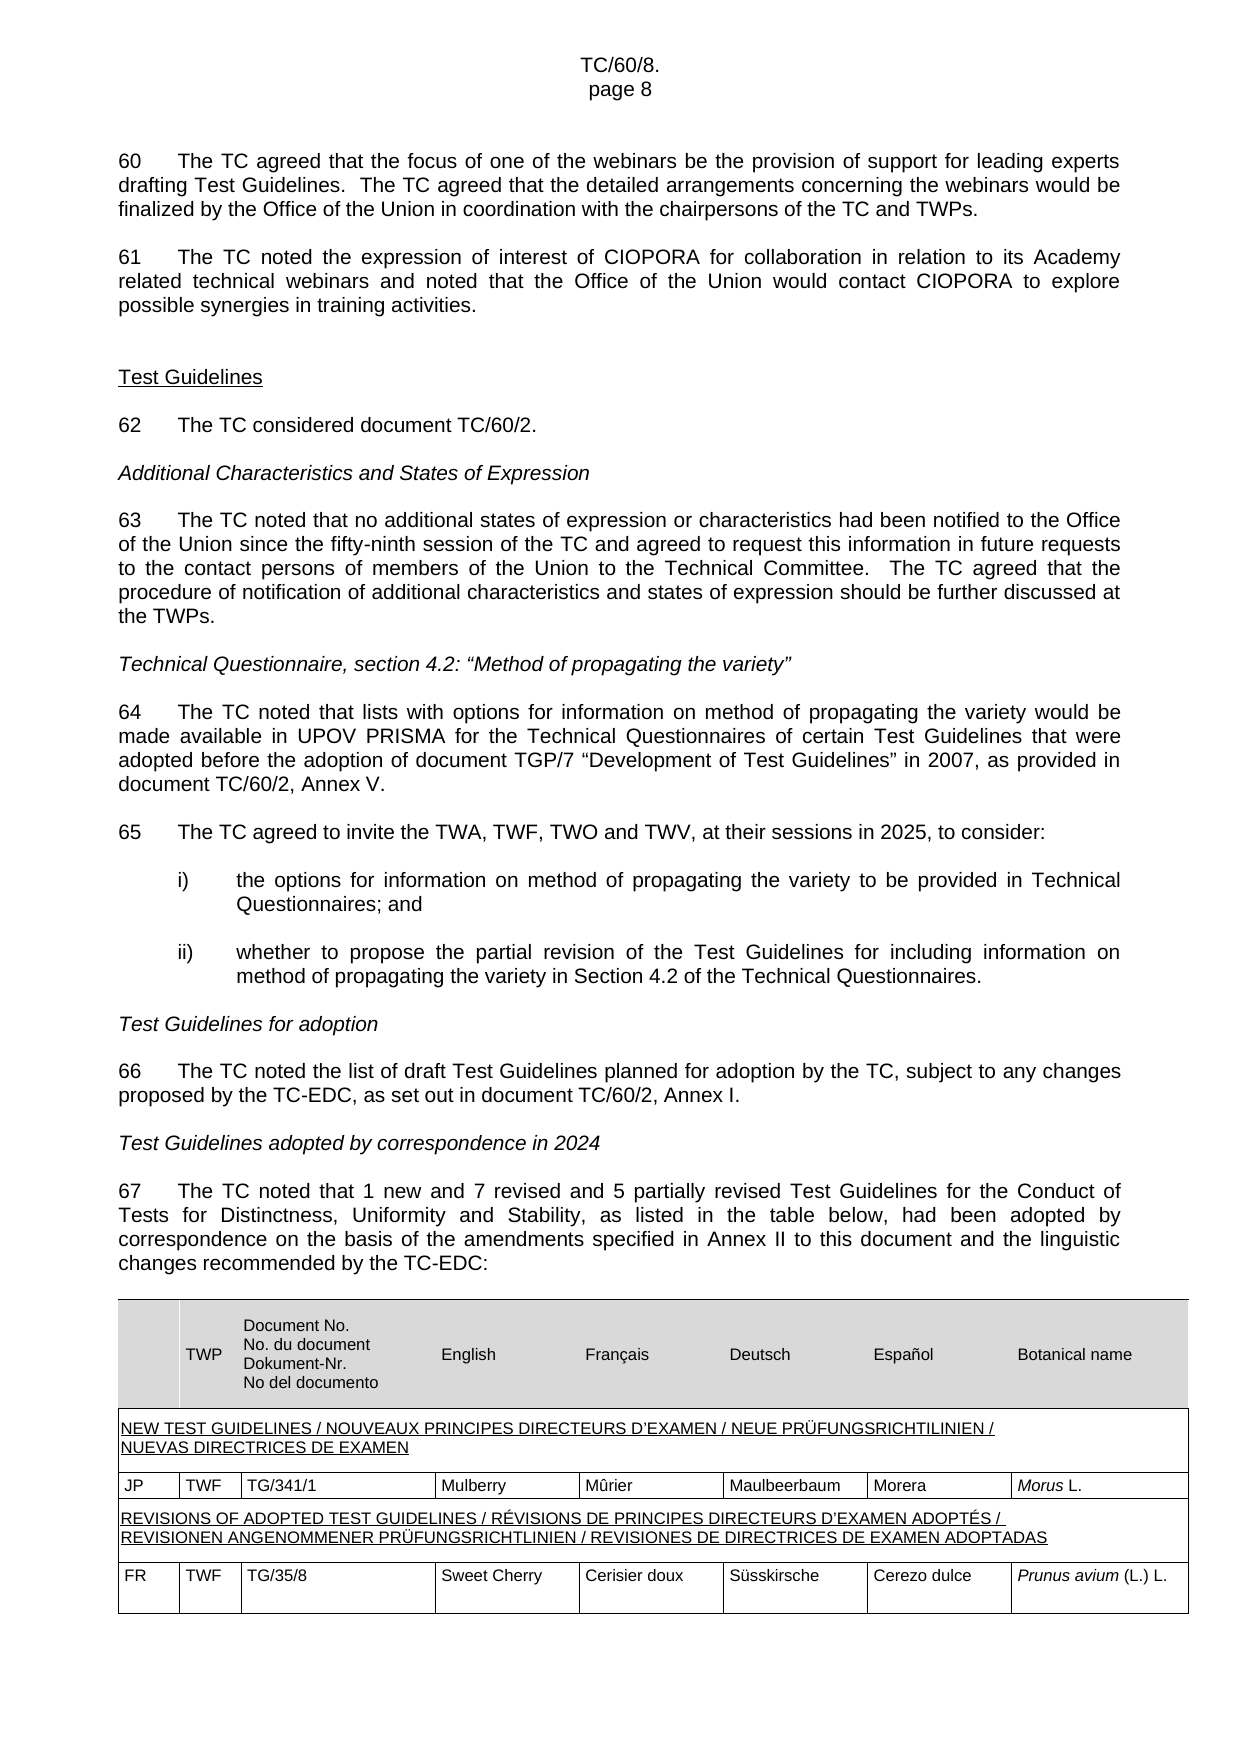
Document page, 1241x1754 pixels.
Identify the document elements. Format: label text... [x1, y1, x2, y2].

table_header [118, 1300, 179, 1408]
table_cell REVISIONS OF ADOPTED TEST GUIDELINES / RÉVISIONS DE PRINCIPES DIRECTEURS D’EXAMEN ADOPTÉS / REVISIONEN ANGENOMMENER PRÜFUNGSRICHTLINIEN / REVISIONES DE DIRECTRICES DE EXAMEN ADOPTADAS [119, 1499, 1188, 1562]
text The TC noted the expression of interest of CIOPORA for collaboration in relation to its Academy related technical webinars and noted that the Office of the Union would contact CIOPORA to explore possible synergies in training activities. [118, 245, 1122, 317]
table_cell Maulbeerbaum [724, 1473, 867, 1498]
table_cell Morus L. [1012, 1473, 1188, 1498]
table_cell [119, 1563, 179, 1612]
table_header Español [867, 1300, 1011, 1408]
table_cell [868, 1563, 1011, 1612]
subtitle Additional Characteristics and States of Expression [118, 460, 1122, 484]
table_header Botanical name [1011, 1300, 1188, 1408]
table_cell [1012, 1563, 1188, 1612]
table_cell [180, 1563, 241, 1612]
text The TC noted that lists with options for information on method of propagating the variety would be made available in UPOV PRISMA for the Technical Questionnaires of certain Test Guidelines that were adopted before the adoption of document TGP/7 “Development of Test Guidelines” in 2007, as provided in document TC/60/2, Annex V. [118, 700, 1122, 796]
text The TC noted that no additional states of expression or characteristics had been notified to the Office of the Union since the fifty-ninth session of the TC and agreed to request this information in future requests to the contact persons of members of the Union to the Technical Committee. The TC agreed that the procedure of notification of additional characteristics and states of expression should be further discussed at the TWPs. [118, 508, 1122, 628]
subtitle Technical Questionnaire, section 4.2: “Method of propagating the variety” [118, 652, 1122, 676]
table_cell [724, 1563, 867, 1612]
table_header Français [579, 1300, 723, 1408]
table_header TWP [180, 1300, 241, 1408]
text The TC noted the list of draft Test Guidelines planned for adoption by the TC, subject to any changes proposed by the TC-EDC, as set out in document TC/60/2, Annex I. [118, 1059, 1122, 1107]
text The TC agreed that the focus of one of the webinars be the provision of support for leading experts drafting Test Guidelines. The TC agreed that the detailed arrangements concerning the webinars would be finalized by the Office of the Union in coordination with the chairpersons of the TC and TWPs. [118, 149, 1122, 221]
table_header Deutsch [723, 1300, 867, 1408]
subtitle Test Guidelines [118, 364, 1122, 388]
table_cell NEW TEST GUIDELINES / NOUVEAUX PRINCIPES DIRECTEURS D’EXAMEN / NEUE PRÜFUNGSRICHTILINIEN / NUEVAS DIRECTRICES DE EXAMEN [119, 1409, 1188, 1472]
table_header Document No. No. du document Dokument-Nr. No del documento [241, 1300, 435, 1408]
text ii) whether to propose the partial revision of the Test Guidelines for including information on method of propagating the variety in Section 4.2 of the Technical Questionnaires. [177, 939, 1122, 987]
subtitle Test Guidelines adopted by correspondence in 2024 [118, 1131, 1122, 1155]
table_cell TWF [180, 1473, 241, 1498]
text The TC agreed to invite the TWA, TWF, TWO and TWV, at their sessions in 2025, to consider: [118, 820, 1122, 844]
text The TC noted that 1 new and 7 revised and 5 partially revised Test Guidelines for the Conduct of Tests for Distinctness, Uniformity and Stability, as listed in the table below, had been adopted by correspondence on the basis of the amendments specified in Annex II to this document and the linguistic changes recommended by the TC-EDC: [118, 1179, 1122, 1275]
table_cell TG/341/1 [242, 1473, 435, 1498]
text The TC considered document TC/60/2. [118, 412, 1122, 436]
table_cell [580, 1563, 723, 1612]
table_cell [242, 1563, 435, 1612]
text i) the options for information on method of propagating the variety to be provided in Technical Questionnaires; and [177, 868, 1122, 916]
subtitle Test Guidelines for adoption [118, 1011, 1122, 1035]
table_cell JP [119, 1473, 179, 1498]
table_cell Morera [868, 1473, 1011, 1498]
table_cell Mulberry [436, 1473, 579, 1498]
table_cell Mûrier [580, 1473, 723, 1498]
table_cell [436, 1563, 579, 1612]
table_header English [435, 1300, 579, 1408]
